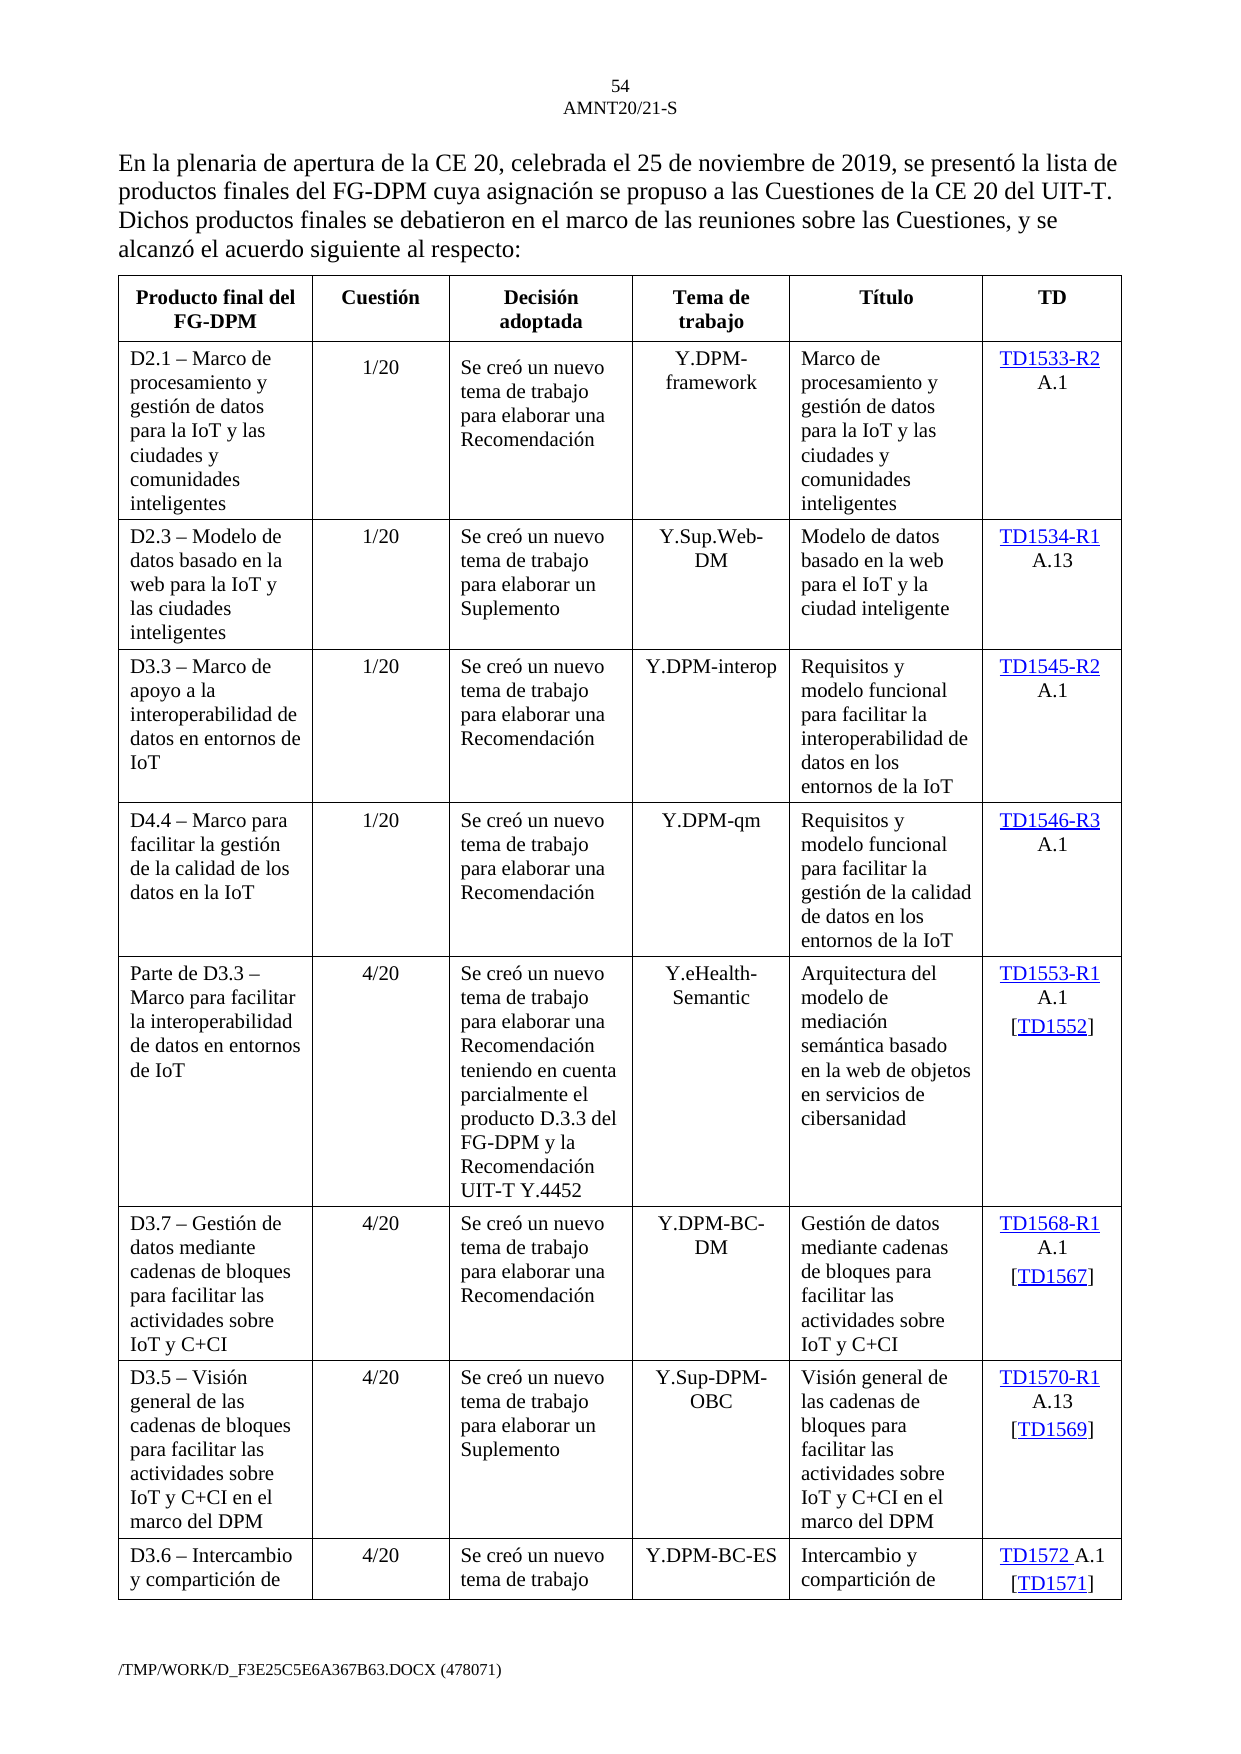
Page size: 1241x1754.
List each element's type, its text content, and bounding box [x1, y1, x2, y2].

table_cell TD1553-R1 A.1 [TD1552] [983, 957, 1121, 1206]
table_cell Gestión de datos mediante cadenas de bloques para facilitar las actividades sobre IoT y C+CI [790, 1207, 982, 1360]
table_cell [450, 1539, 632, 1599]
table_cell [119, 1539, 312, 1599]
table_cell Y.DPM-interop [633, 650, 789, 802]
table_cell D2.3 – Modelo de datos basado en la web para la IoT y las ciudades inteligentes [119, 520, 312, 648]
table_cell Marco de procesamiento y gestión de datos para la IoT y las ciudades y comunidades inteligentes [790, 342, 982, 519]
table_cell Y.eHealth-Semantic [633, 957, 789, 1206]
table_header Tema de trabajo [633, 276, 789, 341]
table_cell D3.3 – Marco de apoyo a la interoperabilidad de datos en entornos de IoT [119, 650, 312, 802]
table_cell D2.1 – Marco de procesamiento y gestión de datos para la IoT y las ciudades y comunidades inteligentes [119, 342, 312, 519]
table_cell TD1546-R3 A.1 [983, 803, 1121, 956]
table_cell Requisitos y modelo funcional para facilitar la interoperabilidad de datos en los entornos de la IoT [790, 650, 982, 802]
table_cell Se creó un nuevo tema de trabajo para elaborar un Suplemento [450, 520, 632, 648]
table_cell Modelo de datos basado en la web para el IoT y la ciudad inteligente [790, 520, 982, 648]
table_cell TD1568-R1 A.1 [TD1567] [983, 1207, 1121, 1360]
table_cell 4/20 [313, 957, 449, 1206]
table_cell TD1534-R1 A.13 [983, 520, 1121, 648]
table_cell TD1572 A.1 [TD1571] [983, 1539, 1121, 1599]
table_cell D4.4 – Marco para facilitar la gestión de la calidad de los datos en la IoT [119, 803, 312, 956]
table_cell D3.5 – Visión general de las cadenas de bloques para facilitar las actividades sobre IoT y C+CI en el marco del DPM [119, 1361, 312, 1538]
table_cell Y.Sup-DPM-OBC [633, 1361, 789, 1538]
table_cell 1/20 [313, 520, 449, 648]
table_cell Se creó un nuevo tema de trabajo para elaborar una Recomendación teniendo en cuenta parcialmente el producto D.3.3 del FG-DPM y la Recomendación UIT-T Y.4452 [450, 957, 632, 1206]
table_header Producto final del FG-DPM [119, 276, 312, 341]
table_header TD [983, 276, 1121, 341]
table_cell TD1533-R2 A.1 [983, 342, 1121, 519]
table_cell 4/20 [313, 1539, 449, 1599]
table_header Decisión adoptada [450, 276, 632, 341]
table_cell Arquitectura del modelo de mediación semántica basado en la web de objetos en servicios de cibersanidad [790, 957, 982, 1206]
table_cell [790, 1539, 982, 1599]
table_cell Y.Sup.Web-DM [633, 520, 789, 648]
table_cell Visión general de las cadenas de bloques para facilitar las actividades sobre IoT y C+CI en el marco del DPM [790, 1361, 982, 1538]
table_header Cuestión [313, 276, 449, 341]
table_cell 4/20 [313, 1207, 449, 1360]
table_cell Y.DPM-framework [633, 342, 789, 519]
table_cell Se creó un nuevo tema de trabajo para elaborar una Recomendación [450, 1207, 632, 1360]
table_cell TD1545-R2 A.1 [983, 650, 1121, 802]
table_cell Requisitos y modelo funcional para facilitar la gestión de la calidad de datos en los entornos de la IoT [790, 803, 982, 956]
table_cell Se creó un nuevo tema de trabajo para elaborar un Suplemento [450, 1361, 632, 1538]
table_cell 1/20 [313, 803, 449, 956]
table_cell 1/20 [313, 650, 449, 802]
text En la plenaria de apertura de la CE 20, celebrada el 25 de noviembre de 2019, se presentó la lista de productos finales del FG-DPM cuya asignación se propuso a las Cuestiones de la CE 20 del UIT-T. Dichos productos finales se debatieron en el marco de las reuniones sobre las Cuestiones, y se alcanzó el acuerdo siguiente al respecto: [118, 148, 1122, 263]
table_cell D3.7 – Gestión de datos mediante cadenas de bloques para facilitar las actividades sobre IoT y C+CI [119, 1207, 312, 1360]
table_cell Se creó un nuevo tema de trabajo para elaborar una Recomendación [450, 342, 632, 519]
table_cell 1/20 [313, 342, 449, 519]
table_cell 4/20 [313, 1361, 449, 1538]
table_cell Se creó un nuevo tema de trabajo para elaborar una Recomendación [450, 650, 632, 802]
table_cell TD1570-R1 A.13 [TD1569] [983, 1361, 1121, 1538]
table_cell Y.DPM-BC-DM [633, 1207, 789, 1360]
table_cell Parte de D3.3 – Marco para facilitar la interoperabilidad de datos en entornos de IoT [119, 957, 312, 1206]
table_cell Se creó un nuevo tema de trabajo para elaborar una Recomendación [450, 803, 632, 956]
table_cell Y.DPM-qm [633, 803, 789, 956]
table_cell Y.DPM-BC-ES [633, 1539, 789, 1599]
table_header Título [790, 276, 982, 341]
